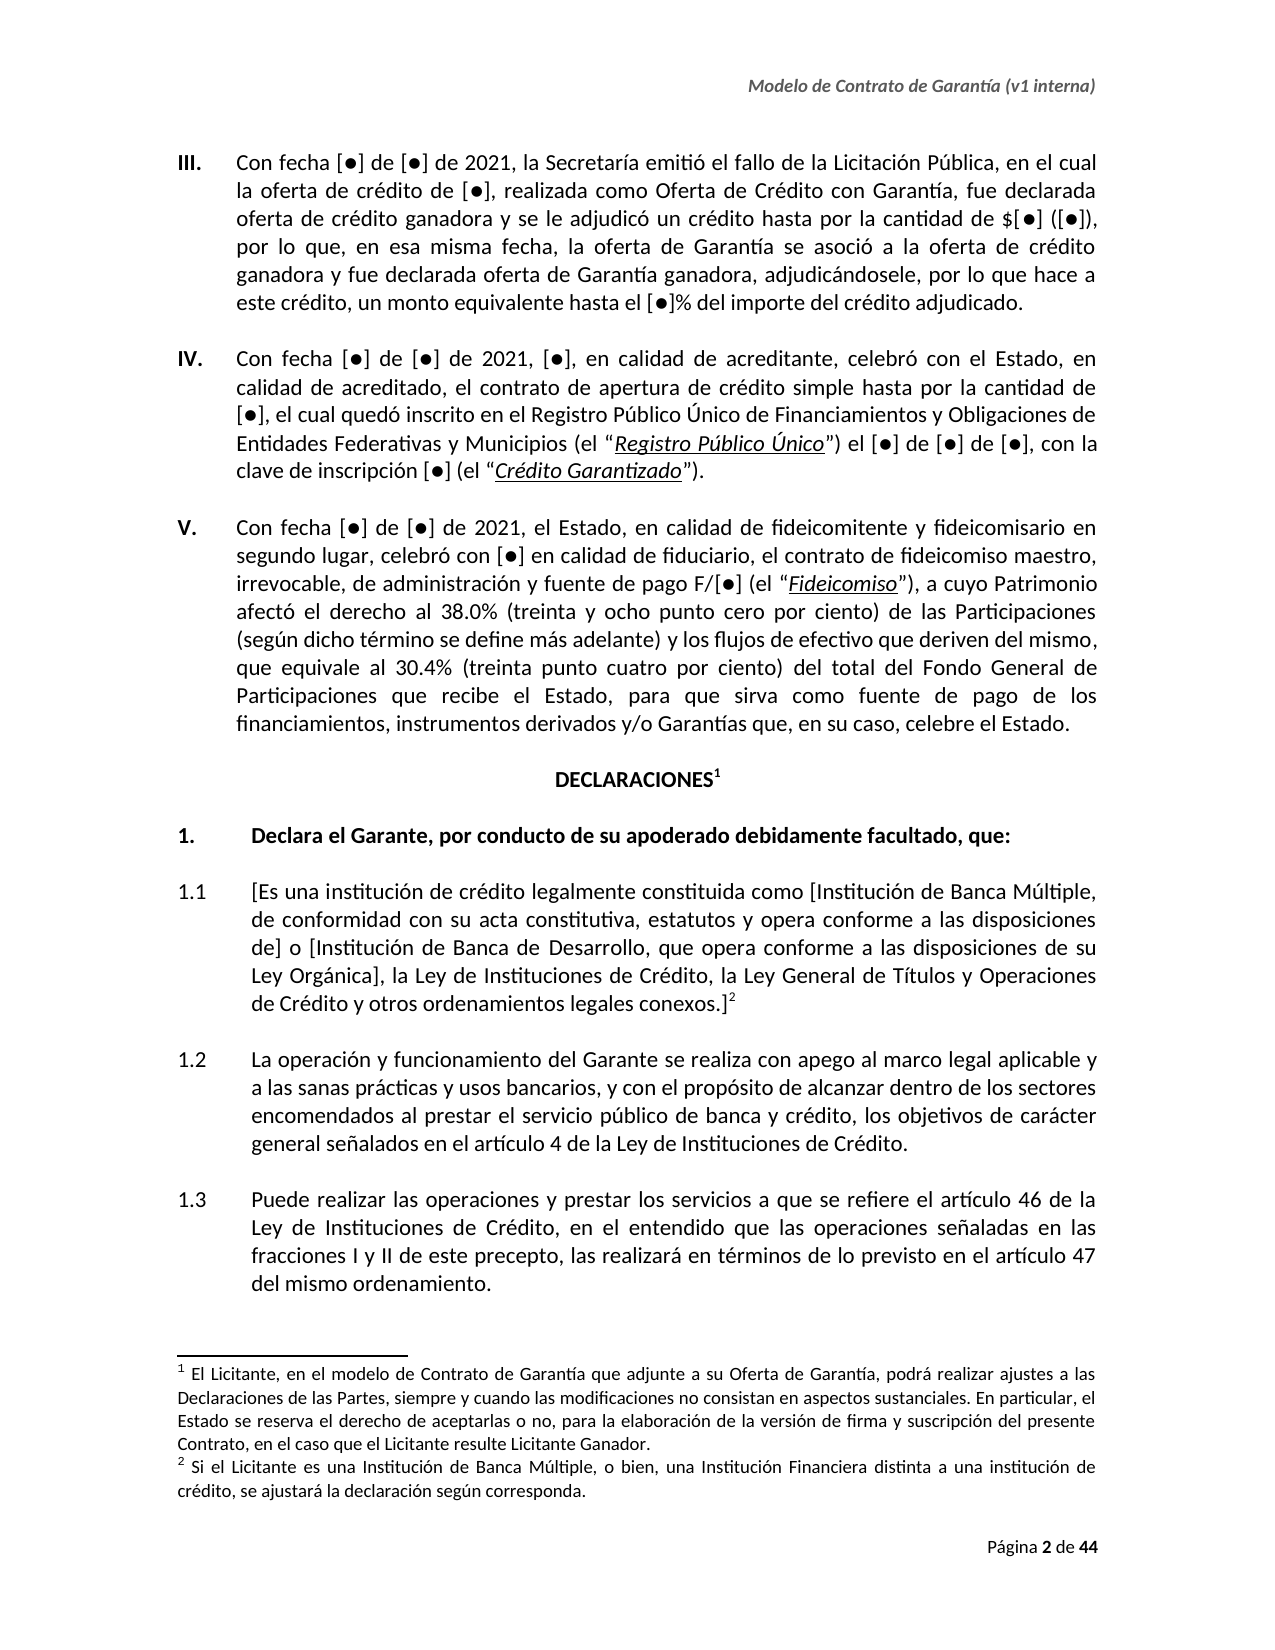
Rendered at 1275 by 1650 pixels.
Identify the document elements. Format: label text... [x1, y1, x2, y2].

list Declara el Garante, por conducto de su apoderado debidamente facultado, que: [177, 821, 1098, 849]
text DECLARACIONES [177, 765, 1098, 793]
list Con fecha [●] de [●] de 2021, la Secretaría emitió el fallo de la Licitación Pública, en el cual la oferta de crédito de [●], realizada como Oferta de Crédito con Garantía, fue declarada oferta de crédito ganadora y se le adjudicó un crédito hasta por la cantidad de $[●] ([●]), por lo que, en esa misma fecha, la oferta de Garantía se asoció a la oferta de crédito ganadora y fue declarada oferta de Garantía ganadora, adjudicándosele, por lo que hace a este crédito, un monto equivalente hasta el [●]% del importe del crédito adjudicado. [177, 148, 1098, 317]
list Con fecha [●] de [●] de 2021, [●], en calidad de acreditante, celebró con el Estado, en calidad de acreditado, el contrato de apertura de crédito simple hasta por la cantidad de [●], el cual quedó inscrito en el Registro Público Único de Financiamientos y Obligaciones de Entidades Federativas y Municipios (el “Registro Público Único”) el [●] de [●] de [●], con la clave de inscripción [●] (el “Crédito Garantizado”). [177, 344, 1098, 485]
list La operación y funcionamiento del Garante se realiza con apego al marco legal aplicable y a las sanas prácticas y usos bancarios, y con el propósito de alcanzar dentro de los sectores encomendados al prestar el servicio público de banca y crédito, los objetivos de carácter general señalados en el artículo 4 de la Ley de Instituciones de Crédito. [177, 1045, 1098, 1157]
list [Es una institución de crédito legalmente constituida como [Institución de Banca Múltiple, de conformidad con su acta constitutiva, estatutos y opera conforme a las disposiciones de] o [Institución de Banca de Desarrollo, que opera conforme a las disposiciones de su Ley Orgánica], la Ley de Instituciones de Crédito, la Ley General de Títulos y Operaciones de Crédito y otros ordenamientos legales conexos.] [177, 877, 1098, 1017]
list Con fecha [●] de [●] de 2021, el Estado, en calidad de fideicomitente y fideicomisario en segundo lugar, celebró con [●] en calidad de fiduciario, el contrato de fideicomiso maestro, irrevocable, de administración y fuente de pago F/[●] (el “Fideicomiso”), a cuyo Patrimonio afectó el derecho al 38.0% (treinta y ocho punto cero por ciento) de las Participaciones (según dicho término se define más adelante) y los flujos de efectivo que deriven del mismo, que equivale al 30.4% (treinta punto cuatro por ciento) del total del Fondo General de Participaciones que recibe el Estado, para que sirva como fuente de pago de los financiamientos, instrumentos derivados y/o Garantías que, en su caso, celebre el Estado. [177, 513, 1098, 737]
list Puede realizar las operaciones y prestar los servicios a que se refiere el artículo 46 de la Ley de Instituciones de Crédito, en el entendido que las operaciones señaladas en las fracciones I y II de este precepto, las realizará en términos de lo previsto en el artículo 47 del mismo ordenamiento. [177, 1185, 1098, 1297]
